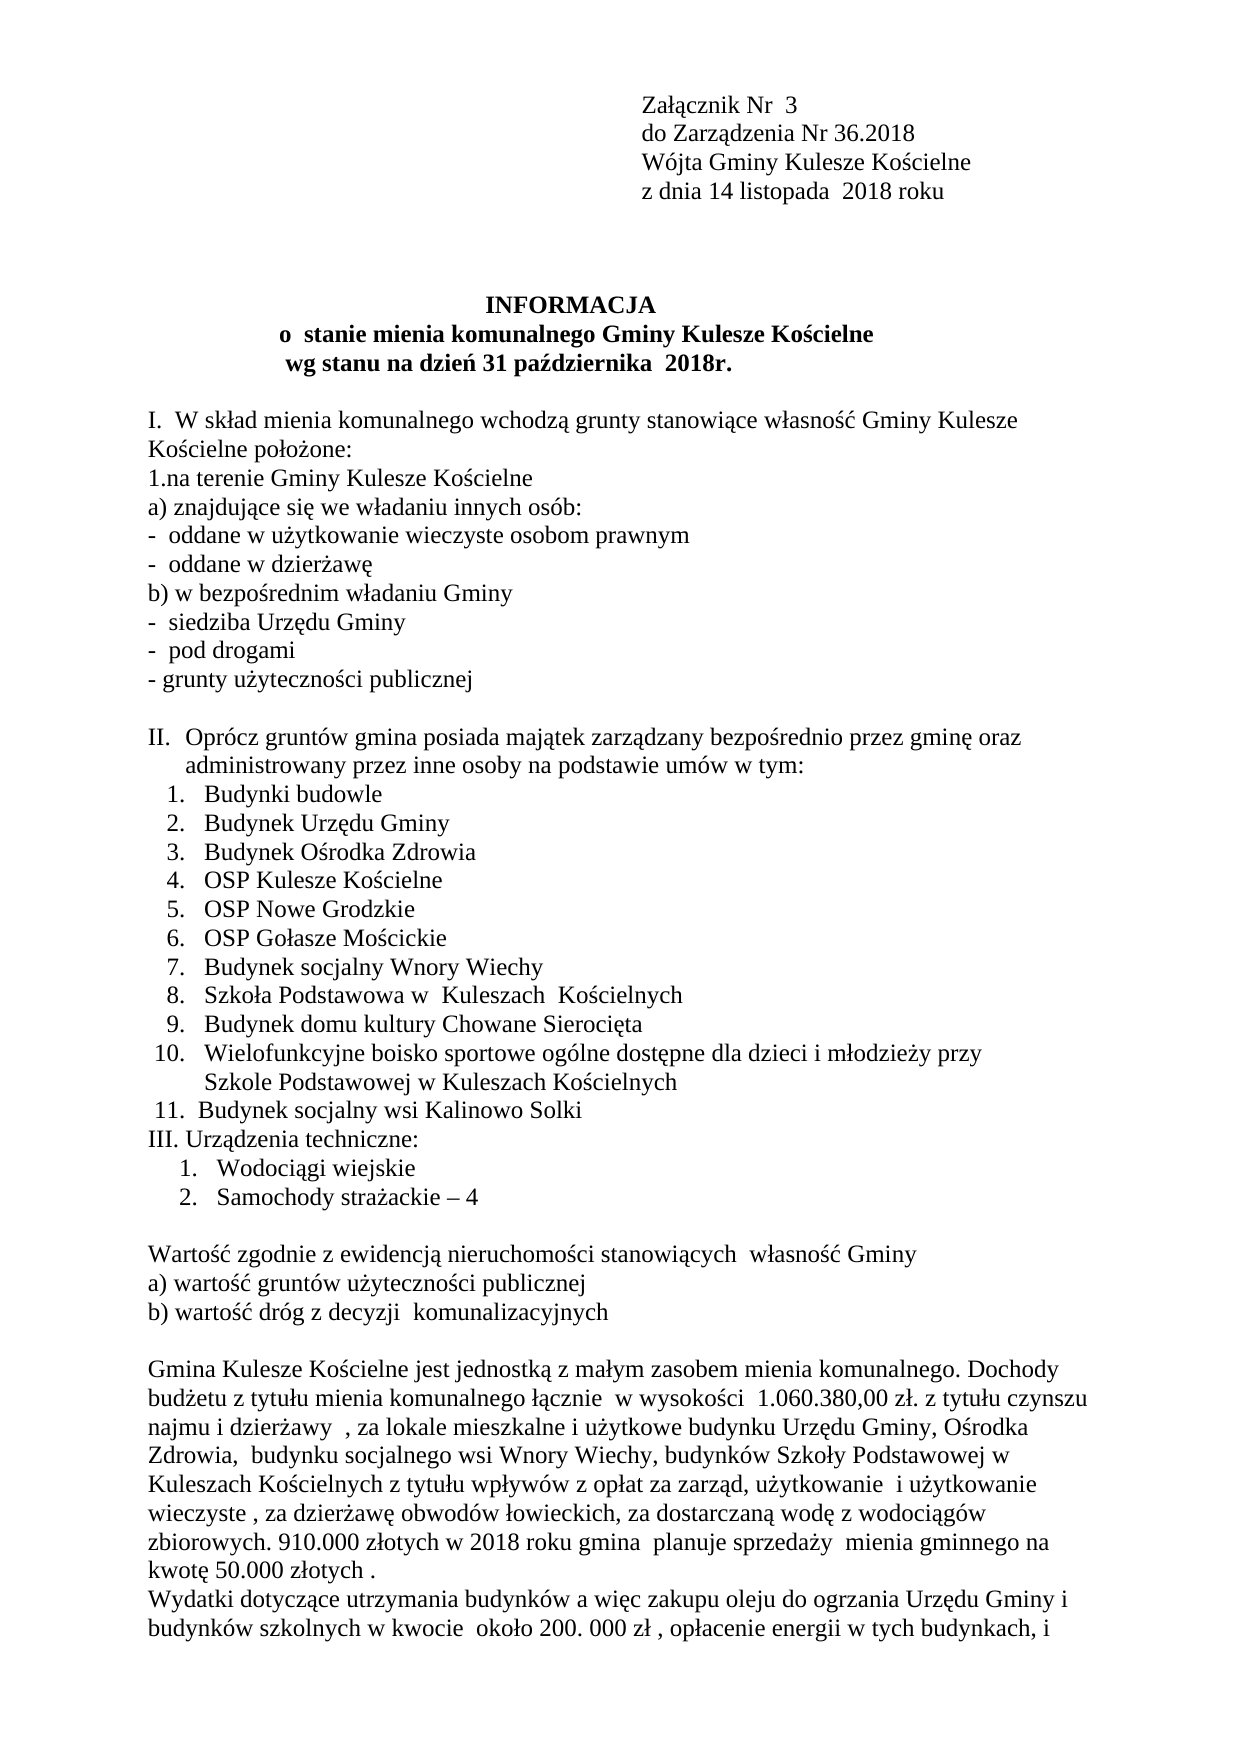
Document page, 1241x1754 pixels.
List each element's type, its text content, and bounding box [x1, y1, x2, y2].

text a) wartość gruntów użyteczności publicznej [148, 1268, 1093, 1297]
list OSP Kulesze Kościelne [166, 865, 1093, 894]
text o stanie mienia komunalnego Gminy Kulesze Kościelne [148, 319, 1093, 348]
text 11. Budynek socjalny wsi Kalinowo Solki [148, 1095, 1093, 1124]
text - pod drogami [148, 635, 1093, 664]
text - siedziba Urzędu Gminy [148, 607, 1093, 635]
list Budynek Ośrodka Zdrowia [166, 837, 1093, 865]
text Kościelne położone: [148, 434, 1093, 463]
list OSP Nowe Grodzkie [166, 894, 1093, 923]
text 1.na terenie Gminy Kulesze Kościelne [148, 463, 1093, 492]
list Wodociągi wiejskie [179, 1153, 1093, 1182]
text a) znajdujące się we władaniu innych osób: [148, 492, 1093, 520]
text - oddane w użytkowanie wieczyste osobom prawnym [148, 520, 1093, 549]
text do Zarządzenia Nr 36.2018 [148, 118, 1093, 147]
text wg stanu na dzień 31 października 2018r. [148, 348, 1093, 377]
text 9. Budynek domu kultury Chowane Sierocięta [148, 1009, 1093, 1038]
list OSP Gołasze Mościckie [166, 923, 1093, 952]
text 10. Wielofunkcyjne boisko sportowe ogólne dostępne dla dzieci i młodzieży przy [148, 1038, 1093, 1067]
text Wartość zgodnie z ewidencją nieruchomości stanowiących własność Gminy [148, 1239, 1093, 1268]
list Samochody strażackie – 4 [179, 1182, 1093, 1210]
text b) w bezpośrednim władaniu Gminy [148, 578, 1093, 607]
text I. W skład mienia komunalnego wchodzą grunty stanowiące własność Gminy Kulesze [148, 405, 1093, 434]
text - oddane w dzierżawę [148, 549, 1093, 578]
list Oprócz gruntów gmina posiada majątek zarządzany bezpośrednio przez gminę oraz administrowany przez inne osoby na podstawie umów w tym: [148, 722, 1093, 779]
list Budynki budowle [166, 779, 1093, 808]
text 7. Budynek socjalny Wnory Wiechy [148, 952, 1093, 980]
text Gmina Kulesze Kościelne jest jednostką z małym zasobem mienia komunalnego. Dochody budżetu z tytułu mienia komunalnego łącznie w wysokości 1.060.380,00 zł. z tytułu czynszu najmu i dzierżawy , za lokale mieszkalne i użytkowe budynku Urzędu Gminy, Ośrodka Zdrowia, budynku socjalnego wsi Wnory Wiechy, budynków Szkoły Podstawowej w Kuleszach Kościelnych z tytułu wpływów z opłat za zarząd, użytkowanie i użytkowanie wieczyste , za dzierżawę obwodów łowieckich, za dostarczaną wodę z wodociągów zbiorowych. 910.000 złotych w 2018 roku gmina planuje sprzedaży mienia gminnego na kwotę 50.000 złotych . [148, 1354, 1093, 1584]
text 8. Szkoła Podstawowa w Kuleszach Kościelnych [148, 980, 1093, 1009]
text z dnia 14 listopada 2018 roku [148, 176, 1093, 205]
text Wójta Gminy Kulesze Kościelne [148, 147, 1093, 176]
text Załącznik Nr 3 [148, 90, 1093, 118]
text - grunty użyteczności publicznej [148, 664, 1093, 693]
text INFORMACJA [148, 290, 1093, 319]
text b) wartość dróg z decyzji komunalizacyjnych [148, 1297, 1093, 1325]
text Szkole Podstawowej w Kuleszach Kościelnych [148, 1067, 1093, 1095]
text III. Urządzenia techniczne: [148, 1124, 1093, 1153]
list Budynek Urzędu Gminy [166, 808, 1093, 837]
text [148, 1584, 1093, 1642]
